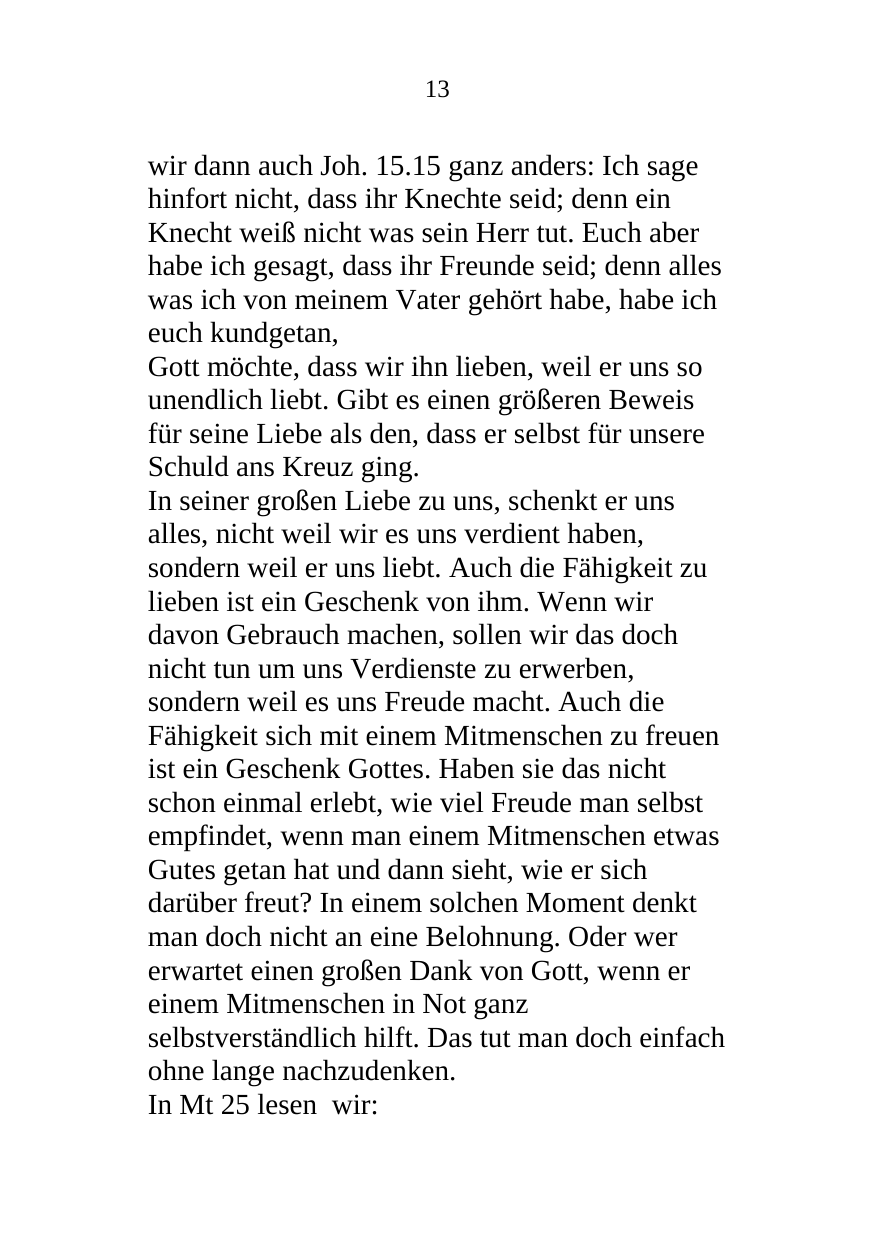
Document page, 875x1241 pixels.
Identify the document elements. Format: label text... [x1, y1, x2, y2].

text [148, 148, 726, 349]
text Gott möchte, dass wir ihn lieben, weil er uns so unendlich liebt. Gibt es einen größeren Beweis für seine Liebe als den, dass er selbst für unsere Schuld ans Kreuz ging. [148, 349, 726, 483]
text In seiner großen Liebe zu uns, schenkt er uns alles, nicht weil wir es uns verdient haben, sondern weil er uns liebt. Auch die Fähigkeit zu lieben ist ein Geschenk von ihm. Wenn wir davon Gebrauch machen, sollen wir das doch nicht tun um uns Verdienste zu erwerben, sondern weil es uns Freude macht. Auch die Fähigkeit sich mit einem Mitmenschen zu freuen ist ein Geschenk Gottes. Haben sie das nicht schon einmal erlebt, wie viel Freude man selbst empfindet, wenn man einem Mitmenschen etwas Gutes getan hat und dann sieht, wie er sich darüber freut? In einem solchen Moment denkt man doch nicht an eine Belohnung. Oder wer erwartet einen großen Dank von Gott, wenn er einem Mitmenschen in Not ganz selbstverständlich hilft. Das tut man doch einfach ohne lange nachzudenken. [148, 483, 726, 1087]
text In Mt 25 lesen wir: [148, 1087, 726, 1120]
